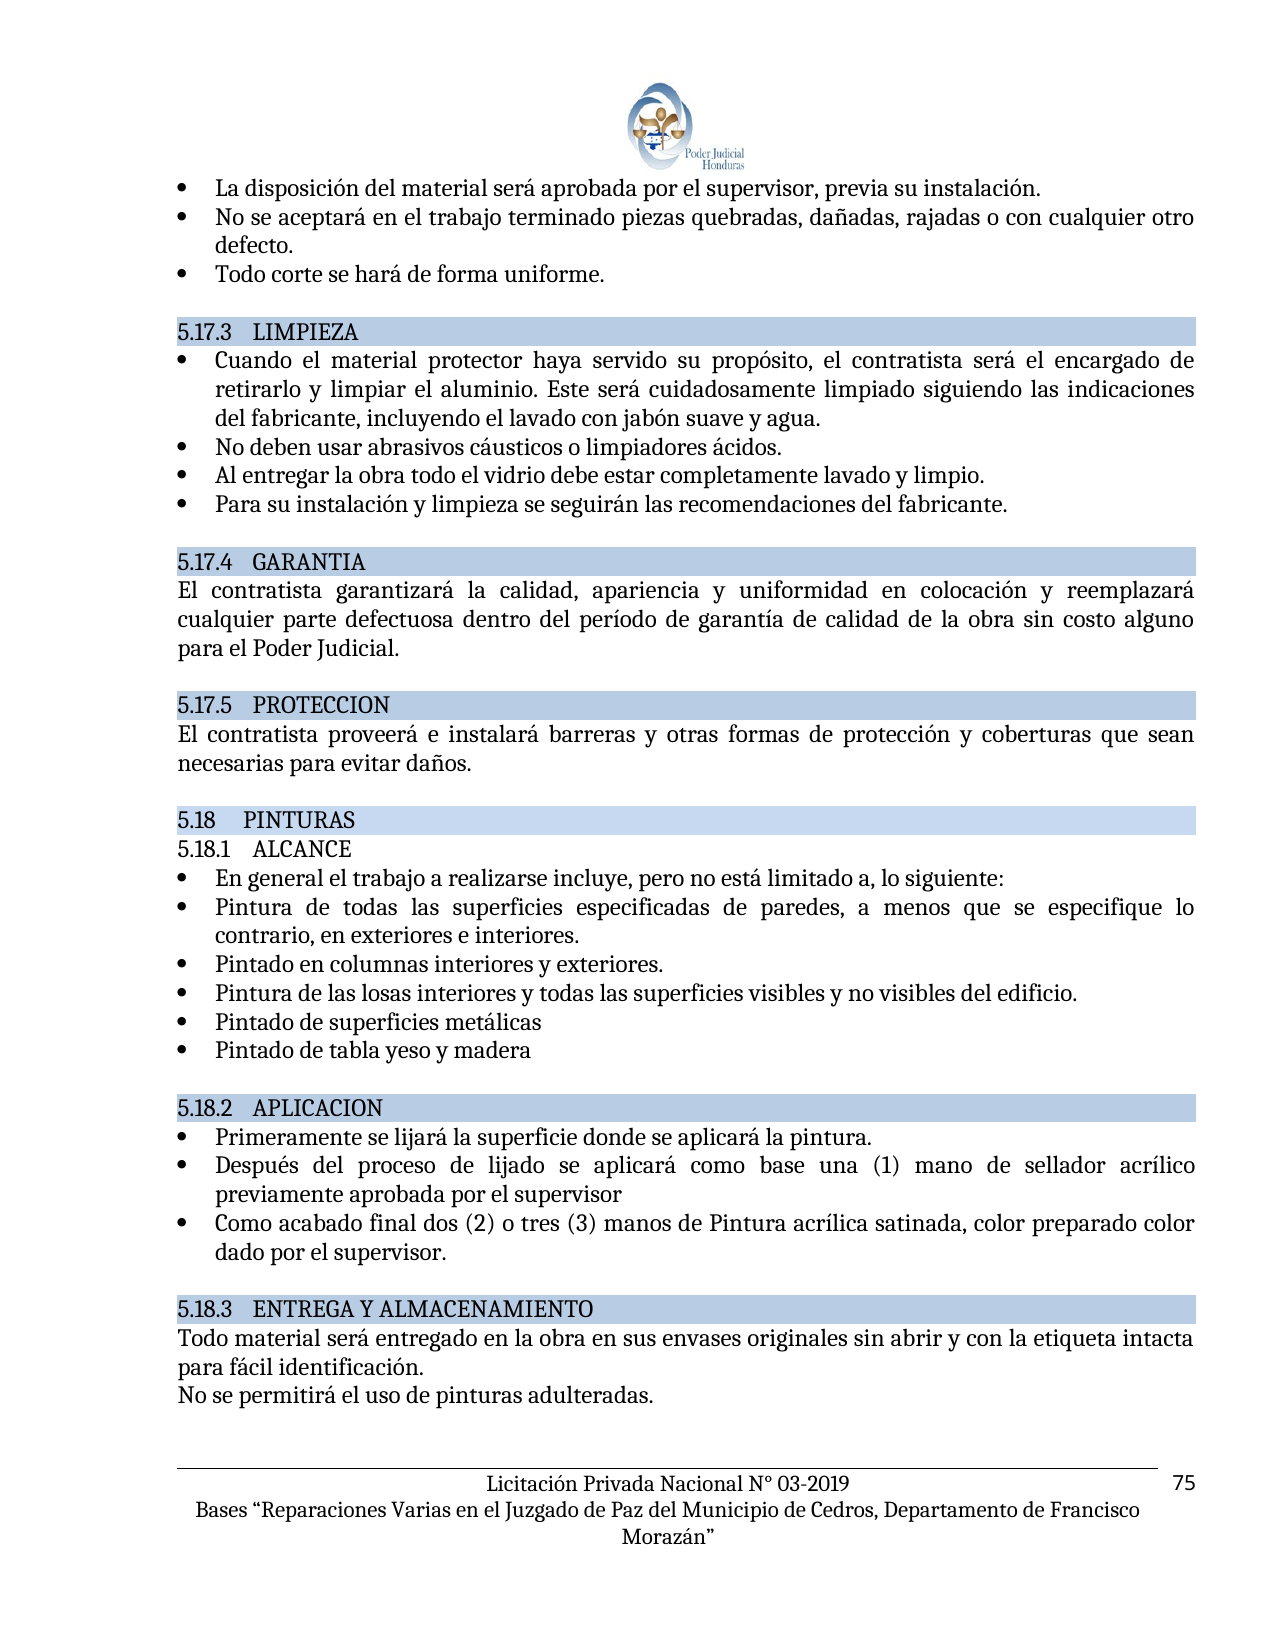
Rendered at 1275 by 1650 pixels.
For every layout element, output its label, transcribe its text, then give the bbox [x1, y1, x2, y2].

subtitle PROTECCION [177, 691, 1196, 720]
subtitle LIMPIEZA [177, 317, 1196, 346]
list Pintura de todas las superficies especificadas de paredes, a menos que se especifique lo contrario, en exteriores e interiores. [177, 892, 1196, 950]
list No deben usar abrasivos cáusticos o limpiadores ácidos. [177, 432, 1196, 461]
text Todo material será entregado en la obra en sus envases originales sin abrir y con la etiqueta intacta para fácil identificación. [177, 1324, 1196, 1381]
subtitle APLICACION [177, 1094, 1196, 1122]
text No se permitirá el uso de pinturas adulteradas. [177, 1381, 1196, 1410]
text El contratista garantizará la calidad, apariencia y uniformidad en colocación y reemplazará cualquier parte defectuosa dentro del período de garantía de calidad de la obra sin costo alguno para el Poder Judicial. [177, 576, 1196, 662]
list Pintura de las losas interiores y todas las superficies visibles y no visibles del edificio. [177, 979, 1196, 1007]
list La disposición del material será aprobada por el supervisor, previa su instalación. [177, 174, 1196, 202]
list Pintado de tabla yeso y madera [177, 1036, 1196, 1065]
list Al entregar la obra todo el vidrio debe estar completamente lavado y limpio. [177, 461, 1196, 490]
text El contratista proveerá e instalará barreras y otras formas de protección y coberturas que sean necesarias para evitar daños. [177, 720, 1196, 777]
subtitle ENTREGA Y ALMACENAMIENTO [177, 1295, 1196, 1324]
list No se aceptará en el trabajo terminado piezas quebradas, dañadas, rajadas o con cualquier otro defecto. [177, 202, 1196, 260]
subtitle PINTURAS [177, 806, 1196, 835]
list Primeramente se lijará la superficie donde se aplicará la pintura. [177, 1122, 1196, 1151]
subtitle GARANTIA [177, 547, 1196, 576]
list En general el trabajo a realizarse incluye, pero no está limitado a, lo siguiente: [177, 864, 1196, 892]
list Como acabado final dos (2) o tres (3) manos de Pintura acrílica satinada, color preparado color dado por el supervisor. [177, 1209, 1196, 1266]
list Cuando el material protector haya servido su propósito, el contratista será el encargado de retirarlo y limpiar el aluminio. Este será cuidadosamente limpiado siguiendo las indicaciones del fabricante, incluyendo el lavado con jabón suave y agua. [177, 346, 1196, 432]
list Todo corte se hará de forma uniforme. [177, 260, 1196, 289]
list Pintado en columnas interiores y exteriores. [177, 950, 1196, 979]
picture [621, 73, 752, 174]
list Para su instalación y limpieza se seguirán las recomendaciones del fabricante. [177, 490, 1196, 519]
subtitle ALCANCE [177, 835, 1196, 864]
list Pintado de superficies metálicas [177, 1007, 1196, 1036]
list Después del proceso de lijado se aplicará como base una (1) mano de sellador acrílico previamente aprobada por el supervisor [177, 1151, 1196, 1209]
